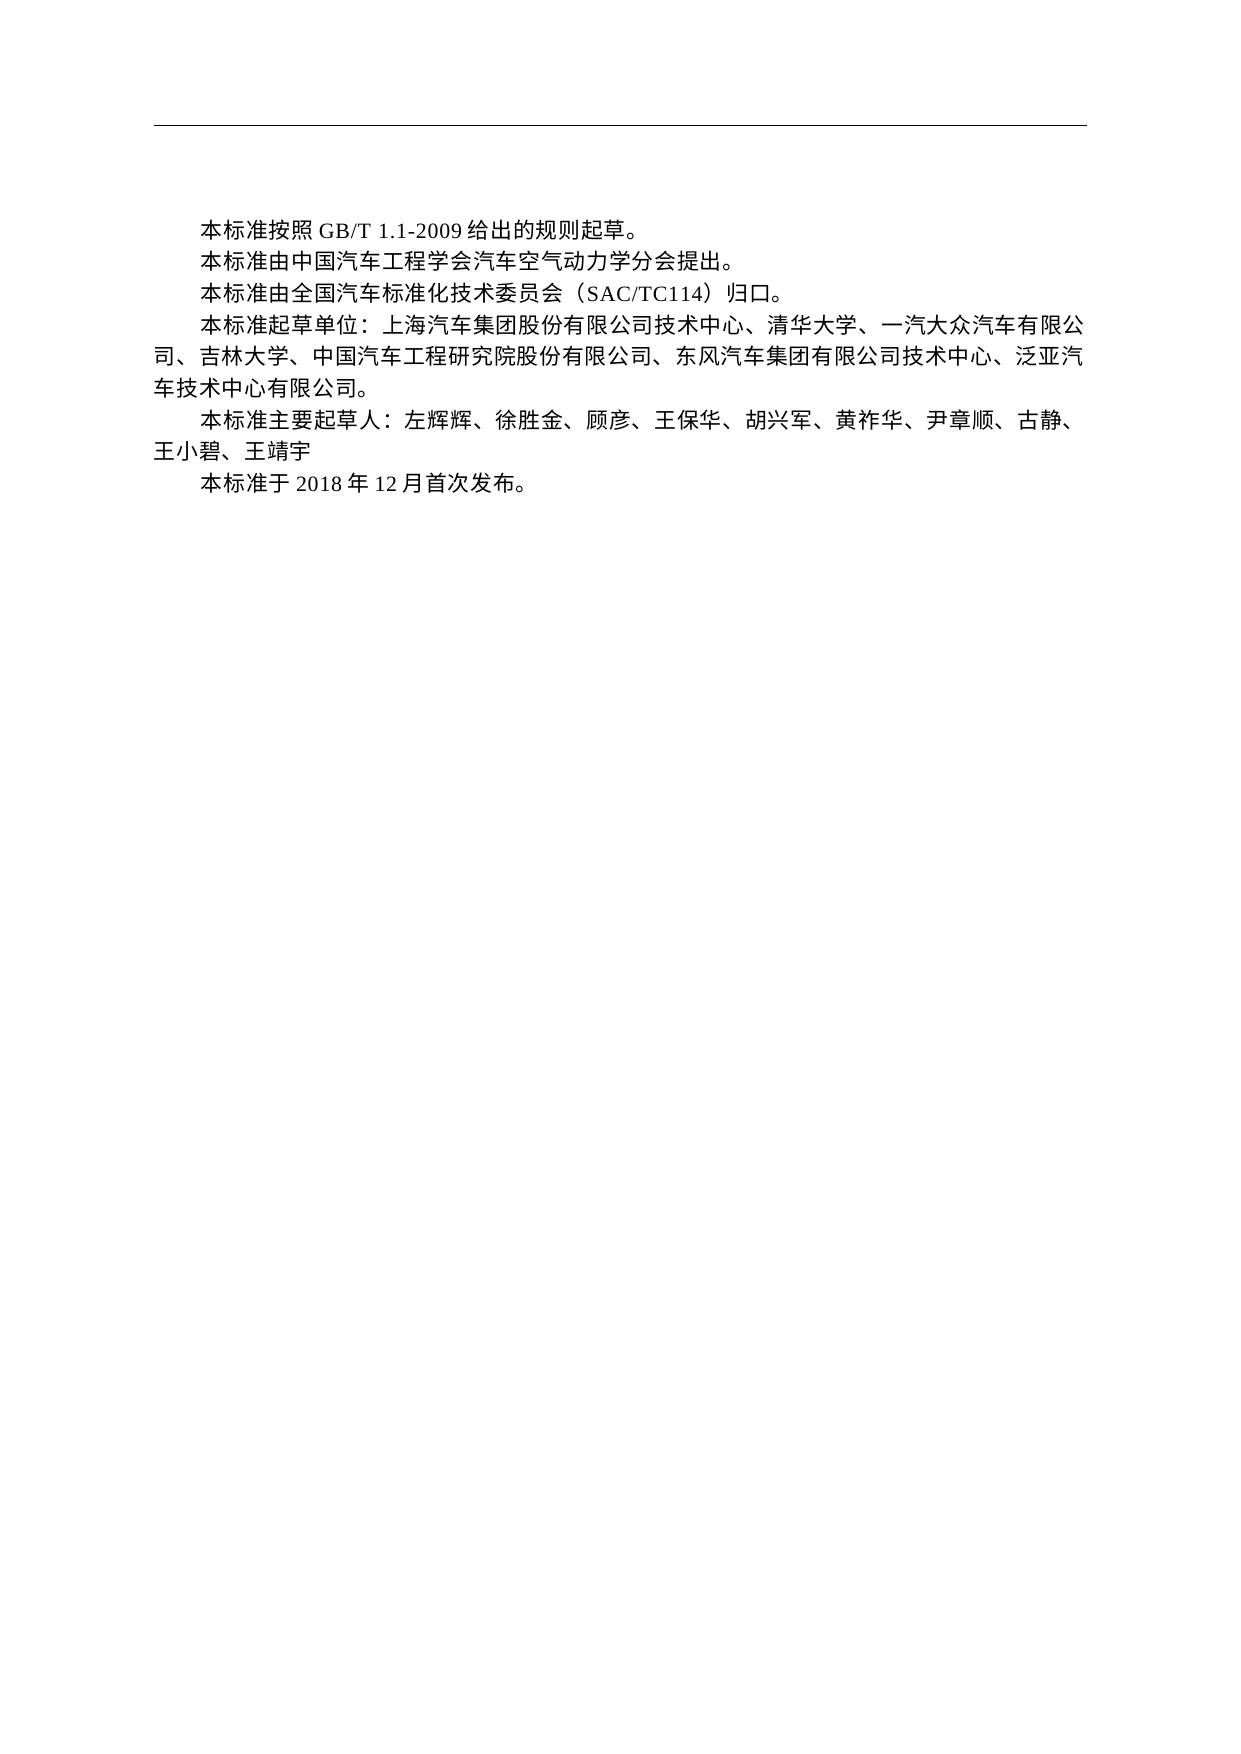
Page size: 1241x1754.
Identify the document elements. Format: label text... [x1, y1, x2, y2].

text 本标准按照GB/T 1.1-2009给出的规则起草。 [153, 213, 1087, 244]
text 本标准由全国汽车标准化技术委员会（SAC/TC114）归口。 [153, 276, 1087, 308]
text 本标准起草单位：上海汽车集团股份有限公司技术中心、清华大学、一汽大众汽车有限公司、吉林大学、中国汽车工程研究院股份有限公司、东风汽车集团有限公司技术中心、泛亚汽车技术中心有限公司。 [153, 308, 1087, 403]
text 本标准由中国汽车工程学会汽车空气动力学分会提出。 [153, 244, 1087, 276]
text 本标准主要起草人：左辉辉、徐胜金、顾彦、王保华、胡兴军、黄祚华、尹章顺、古静、王小碧、王靖宇 [153, 403, 1087, 466]
text 本标准于2018年12月首次发布。 [153, 466, 1087, 498]
